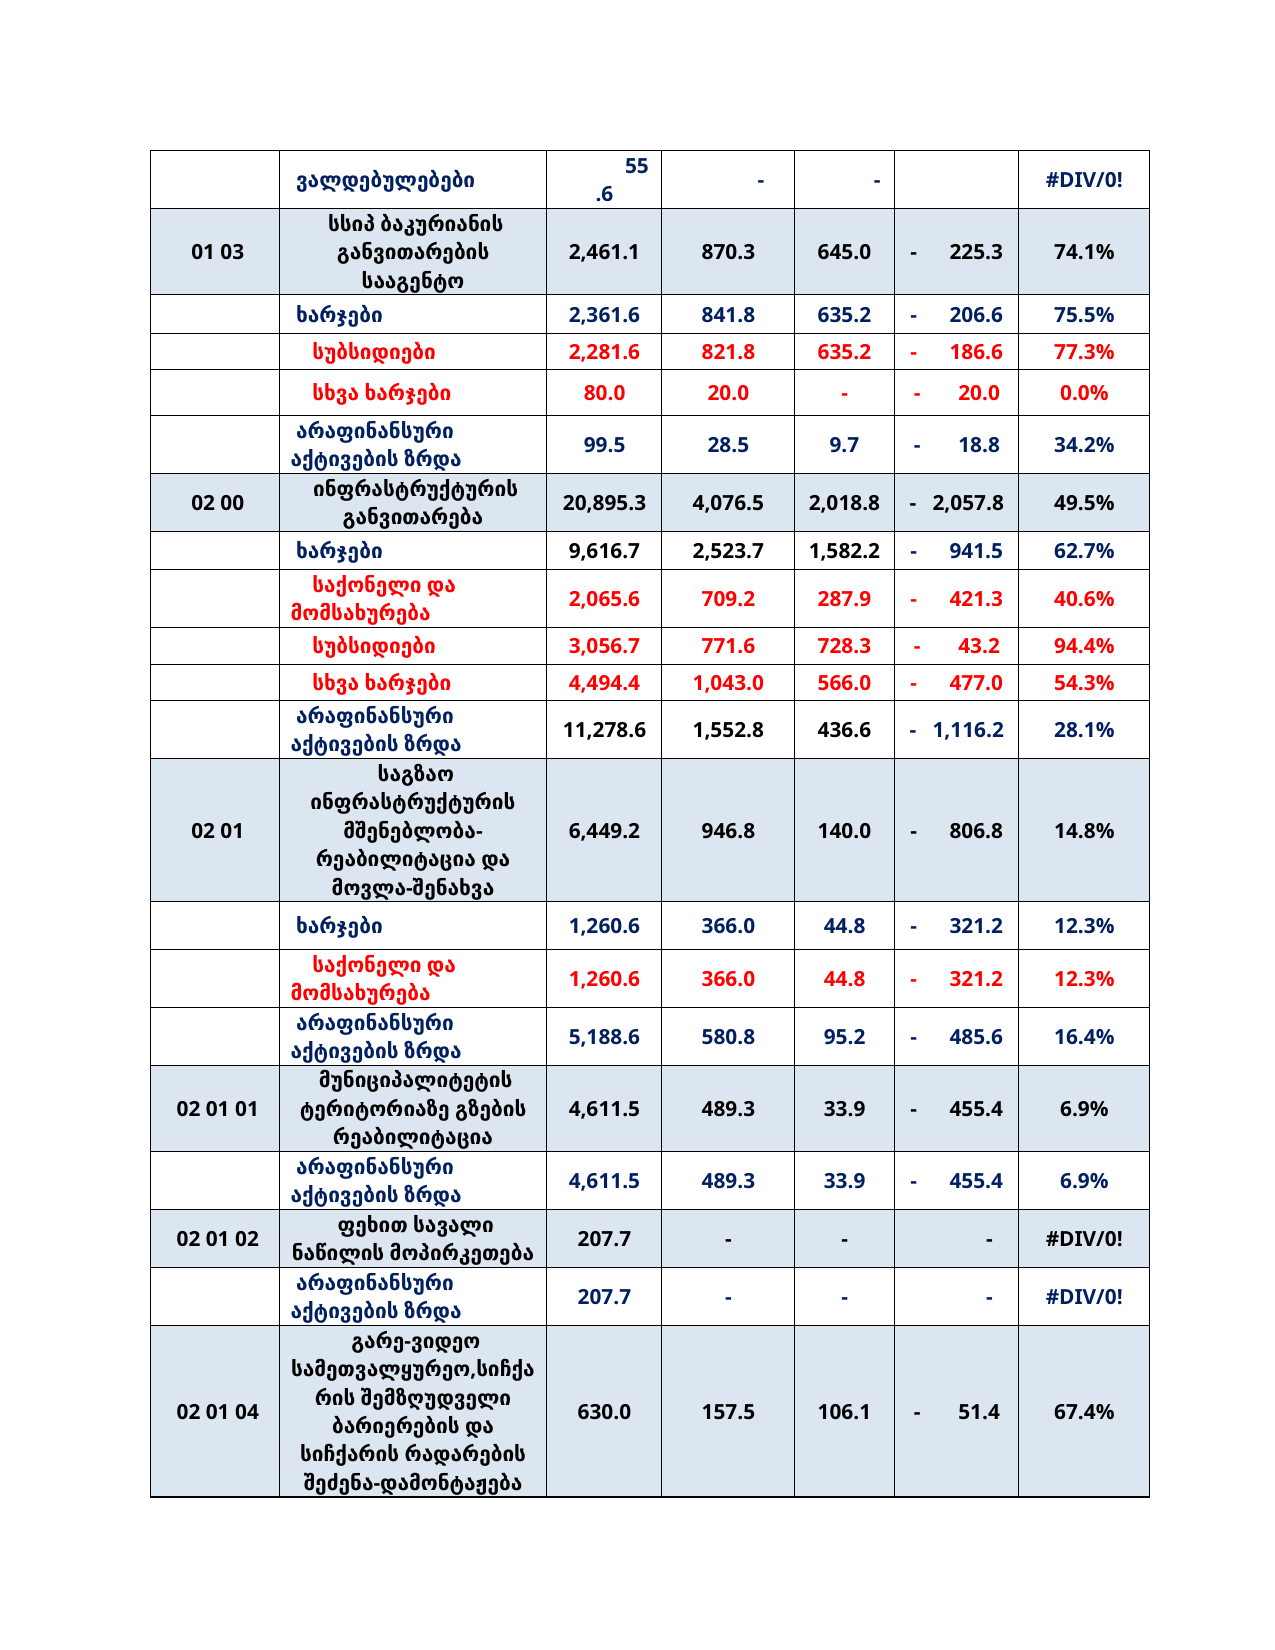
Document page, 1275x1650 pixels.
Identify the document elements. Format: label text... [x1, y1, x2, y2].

table_cell 2,018.8 [795, 474, 894, 531]
table_cell 157.5 [662, 1326, 794, 1496]
table_cell - 941.5 [895, 532, 1018, 569]
table_cell 2,461.1 [547, 209, 661, 294]
table_cell - 206.6 [895, 295, 1018, 333]
table_cell 02 01 01 [151, 1066, 279, 1151]
table_cell 95.2 [795, 1008, 894, 1064]
table_cell - 18.8 [895, 416, 1018, 473]
table_cell - [795, 1210, 894, 1267]
table_cell - [662, 1268, 794, 1325]
table_cell [151, 532, 279, 569]
table_cell ფეხით სავალი ნაწილის მოპირკეთება [280, 1210, 546, 1267]
table_cell 99.5 [547, 416, 661, 473]
table_cell სუბსიდიები [280, 628, 546, 663]
table_cell - 20.0 [895, 370, 1018, 415]
table_cell 2,523.7 [662, 532, 794, 569]
table_cell 366.0 [662, 902, 794, 949]
table_cell [151, 1268, 279, 1325]
table_cell სსიპ ბაკურიანის განვითარების სააგენტო [280, 209, 546, 294]
table_cell 1,043.0 [662, 665, 794, 700]
table_cell [895, 151, 1018, 208]
table_cell 645.0 [795, 209, 894, 294]
table_cell 5,188.6 [547, 1008, 661, 1064]
table_cell 3,056.7 [547, 628, 661, 663]
table_cell 207.7 [547, 1210, 661, 1267]
table_cell 635.2 [795, 295, 894, 333]
table_cell 140.0 [795, 759, 894, 901]
table_cell 6.9% [1019, 1066, 1149, 1151]
table_cell - 1,116.2 [895, 701, 1018, 758]
table_cell 2,361.6 [547, 295, 661, 333]
table_cell 106.1 [795, 1326, 894, 1496]
table_cell 62.7% [1019, 532, 1149, 569]
table_cell - [795, 151, 894, 208]
table_cell 20.0 [662, 370, 794, 415]
table_cell 33.9 [795, 1152, 894, 1209]
table_cell არაფინანსური აქტივების ზრდა [280, 1008, 546, 1064]
table_cell - 321.2 [895, 950, 1018, 1007]
table_cell 635.2 [795, 334, 894, 369]
table_cell #DIV/0! [1019, 151, 1149, 208]
table_cell [151, 902, 279, 949]
table_cell 20,895.3 [547, 474, 661, 531]
table_cell - 186.6 [895, 334, 1018, 369]
table_cell [151, 416, 279, 473]
table_cell 6,449.2 [547, 759, 661, 901]
table_cell 49.5% [1019, 474, 1149, 531]
table_cell 1,582.2 [795, 532, 894, 569]
table_cell #DIV/0! [1019, 1210, 1149, 1267]
table_cell 630.0 [547, 1326, 661, 1496]
table_cell 1,260.6 [547, 950, 661, 1007]
table_cell 77.3% [1019, 334, 1149, 369]
table_cell 489.3 [662, 1152, 794, 1209]
table_cell 44.8 [795, 950, 894, 1007]
table_cell [151, 570, 279, 627]
table_cell [151, 1152, 279, 1209]
table_cell 287.9 [795, 570, 894, 627]
table_cell - [662, 151, 794, 208]
table_cell 67.4% [1019, 1326, 1149, 1496]
table_cell 33.9 [795, 1066, 894, 1151]
table_cell ხარჯები [280, 532, 546, 569]
table_cell ხარჯები [280, 902, 546, 949]
table_cell 841.8 [662, 295, 794, 333]
table_cell 16.4% [1019, 1008, 1149, 1064]
table_cell - 477.0 [895, 665, 1018, 700]
table_cell სხვა ხარჯები [280, 370, 546, 415]
table_cell 02 01 04 [151, 1326, 279, 1496]
table_cell - 421.3 [895, 570, 1018, 627]
table_cell 4,611.5 [547, 1152, 661, 1209]
table_cell - 43.2 [895, 628, 1018, 663]
table_cell 12.3% [1019, 950, 1149, 1007]
table_cell ინფრასტრუქტურის განვითარება [280, 474, 546, 531]
table_cell [151, 665, 279, 700]
table_cell 489.3 [662, 1066, 794, 1151]
table_cell 821.8 [662, 334, 794, 369]
table_cell - 51.4 [895, 1326, 1018, 1496]
table_cell 870.3 [662, 209, 794, 294]
table_cell გარე-ვიდეო სამეთვალყურეო,სიჩქარის შემზღუდველი ბარიერების და სიჩქარის რადარების შეძენა-დამონტაჟება [280, 1326, 546, 1496]
table_cell სხვა ხარჯები [280, 665, 546, 700]
table_cell 80.0 [547, 370, 661, 415]
table_cell 728.3 [795, 628, 894, 663]
table_cell 02 01 02 [151, 1210, 279, 1267]
table_cell 12.3% [1019, 902, 1149, 949]
table_cell 4,494.4 [547, 665, 661, 700]
table_cell 436.6 [795, 701, 894, 758]
table_cell 1,552.8 [662, 701, 794, 758]
table_cell 4,076.5 [662, 474, 794, 531]
table_cell 40.6% [1019, 570, 1149, 627]
table_cell ხარჯები [280, 295, 546, 333]
table_cell - 225.3 [895, 209, 1018, 294]
table_cell 366.0 [662, 950, 794, 1007]
table_cell 0.0% [1019, 370, 1149, 415]
table_cell 94.4% [1019, 628, 1149, 663]
table_cell 580.8 [662, 1008, 794, 1064]
table_cell [151, 334, 279, 369]
table_cell 566.0 [795, 665, 894, 700]
table_cell 771.6 [662, 628, 794, 663]
table_cell 02 00 [151, 474, 279, 531]
table_cell საქონელი და მომსახურება [280, 570, 546, 627]
table_cell - 321.2 [895, 902, 1018, 949]
table_cell [151, 628, 279, 663]
table_cell - [895, 1268, 1018, 1325]
table_cell [151, 151, 279, 208]
table_cell 9.7 [795, 416, 894, 473]
table_cell 6.9% [1019, 1152, 1149, 1209]
table_cell 946.8 [662, 759, 794, 901]
table_cell 1,260.6 [547, 902, 661, 949]
table_cell - 455.4 [895, 1066, 1018, 1151]
table_cell 28.1% [1019, 701, 1149, 758]
table_cell 709.2 [662, 570, 794, 627]
table_cell მუნიციპალიტეტის ტერიტორიაზე გზების რეაბილიტაცია [280, 1066, 546, 1151]
table_cell [151, 950, 279, 1007]
table_cell არაფინანსური აქტივების ზრდა [280, 1152, 546, 1209]
table_cell - [795, 370, 894, 415]
table_cell საგზაო ინფრასტრუქტურის მშენებლობა-რეაბილიტაცია და მოვლა-შენახვა [280, 759, 546, 901]
table_cell 55.6 [547, 151, 661, 208]
table_cell 4,611.5 [547, 1066, 661, 1151]
table_cell 54.3% [1019, 665, 1149, 700]
table_cell არაფინანსური აქტივების ზრდა [280, 701, 546, 758]
table_cell 207.7 [547, 1268, 661, 1325]
table_cell - 2,057.8 [895, 474, 1018, 531]
table_cell 2,065.6 [547, 570, 661, 627]
table_cell 11,278.6 [547, 701, 661, 758]
table_cell არაფინანსური აქტივების ზრდა [280, 1268, 546, 1325]
table_cell #DIV/0! [1019, 1268, 1149, 1325]
table_cell [151, 370, 279, 415]
table_cell 01 03 [151, 209, 279, 294]
table_cell 75.5% [1019, 295, 1149, 333]
table_cell ვალდებულებები [280, 151, 546, 208]
table_cell საქონელი და მომსახურება [280, 950, 546, 1007]
table_cell 74.1% [1019, 209, 1149, 294]
table_cell - [895, 1210, 1018, 1267]
table_cell არაფინანსური აქტივების ზრდა [280, 416, 546, 473]
table_cell - [795, 1268, 894, 1325]
table_cell 14.8% [1019, 759, 1149, 901]
table_cell სუბსიდიები [280, 334, 546, 369]
table_cell 28.5 [662, 416, 794, 473]
table_cell 2,281.6 [547, 334, 661, 369]
table_cell [151, 1008, 279, 1064]
table_cell 9,616.7 [547, 532, 661, 569]
table_cell 02 01 [151, 759, 279, 901]
table_cell - 806.8 [895, 759, 1018, 901]
table_cell - 485.6 [895, 1008, 1018, 1064]
table_cell [151, 295, 279, 333]
table_cell 34.2% [1019, 416, 1149, 473]
table_cell - 455.4 [895, 1152, 1018, 1209]
table_cell - [662, 1210, 794, 1267]
table_cell [151, 701, 279, 758]
table_cell 44.8 [795, 902, 894, 949]
